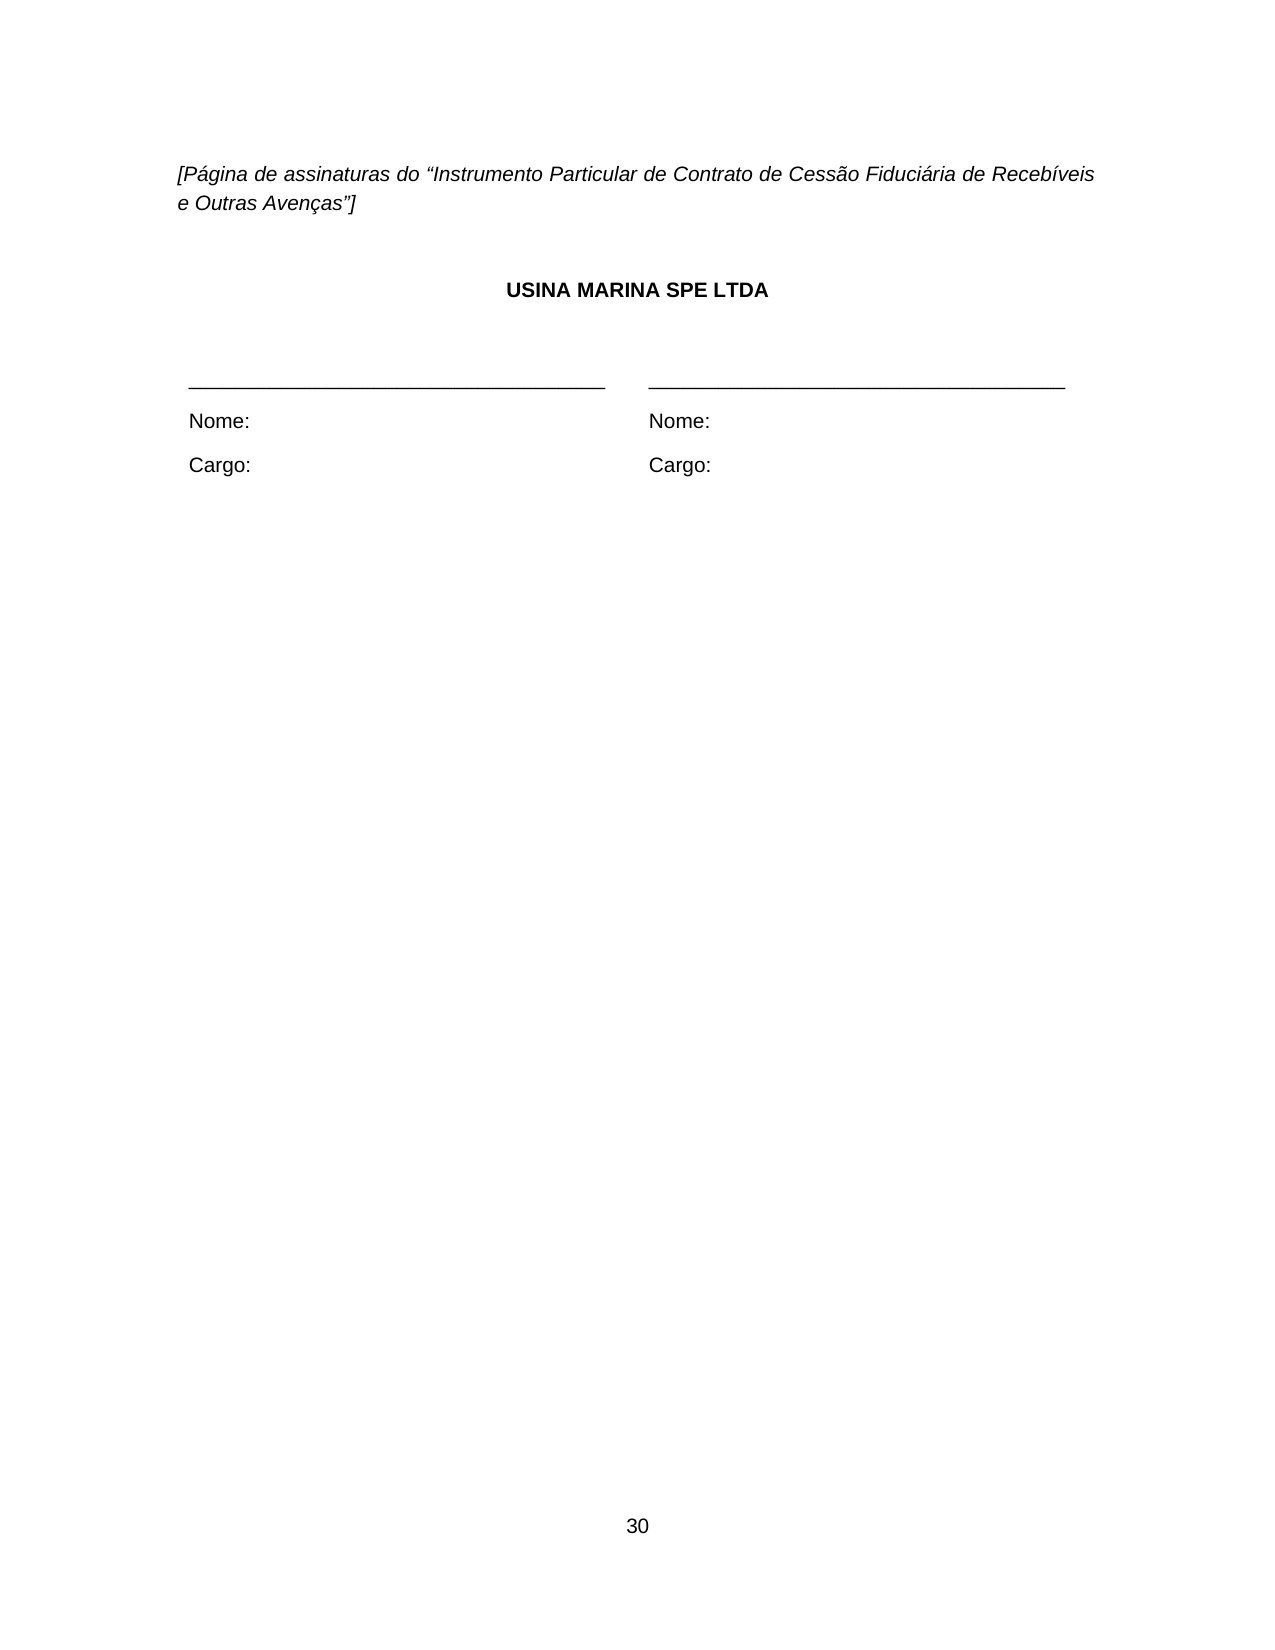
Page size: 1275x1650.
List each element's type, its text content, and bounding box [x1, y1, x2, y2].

text USINA MARINA SPE LTDA [177, 278, 1098, 302]
table_header ____________________________________ Nome: Cargo: [177, 351, 637, 481]
table_header ____________________________________ Nome: Cargo: [638, 351, 1098, 481]
text [Página de assinaturas do “Instrumento Particular de Contrato de Cessão Fiduciária de Recebíveis e Outras Avenças”] [177, 162, 1098, 215]
